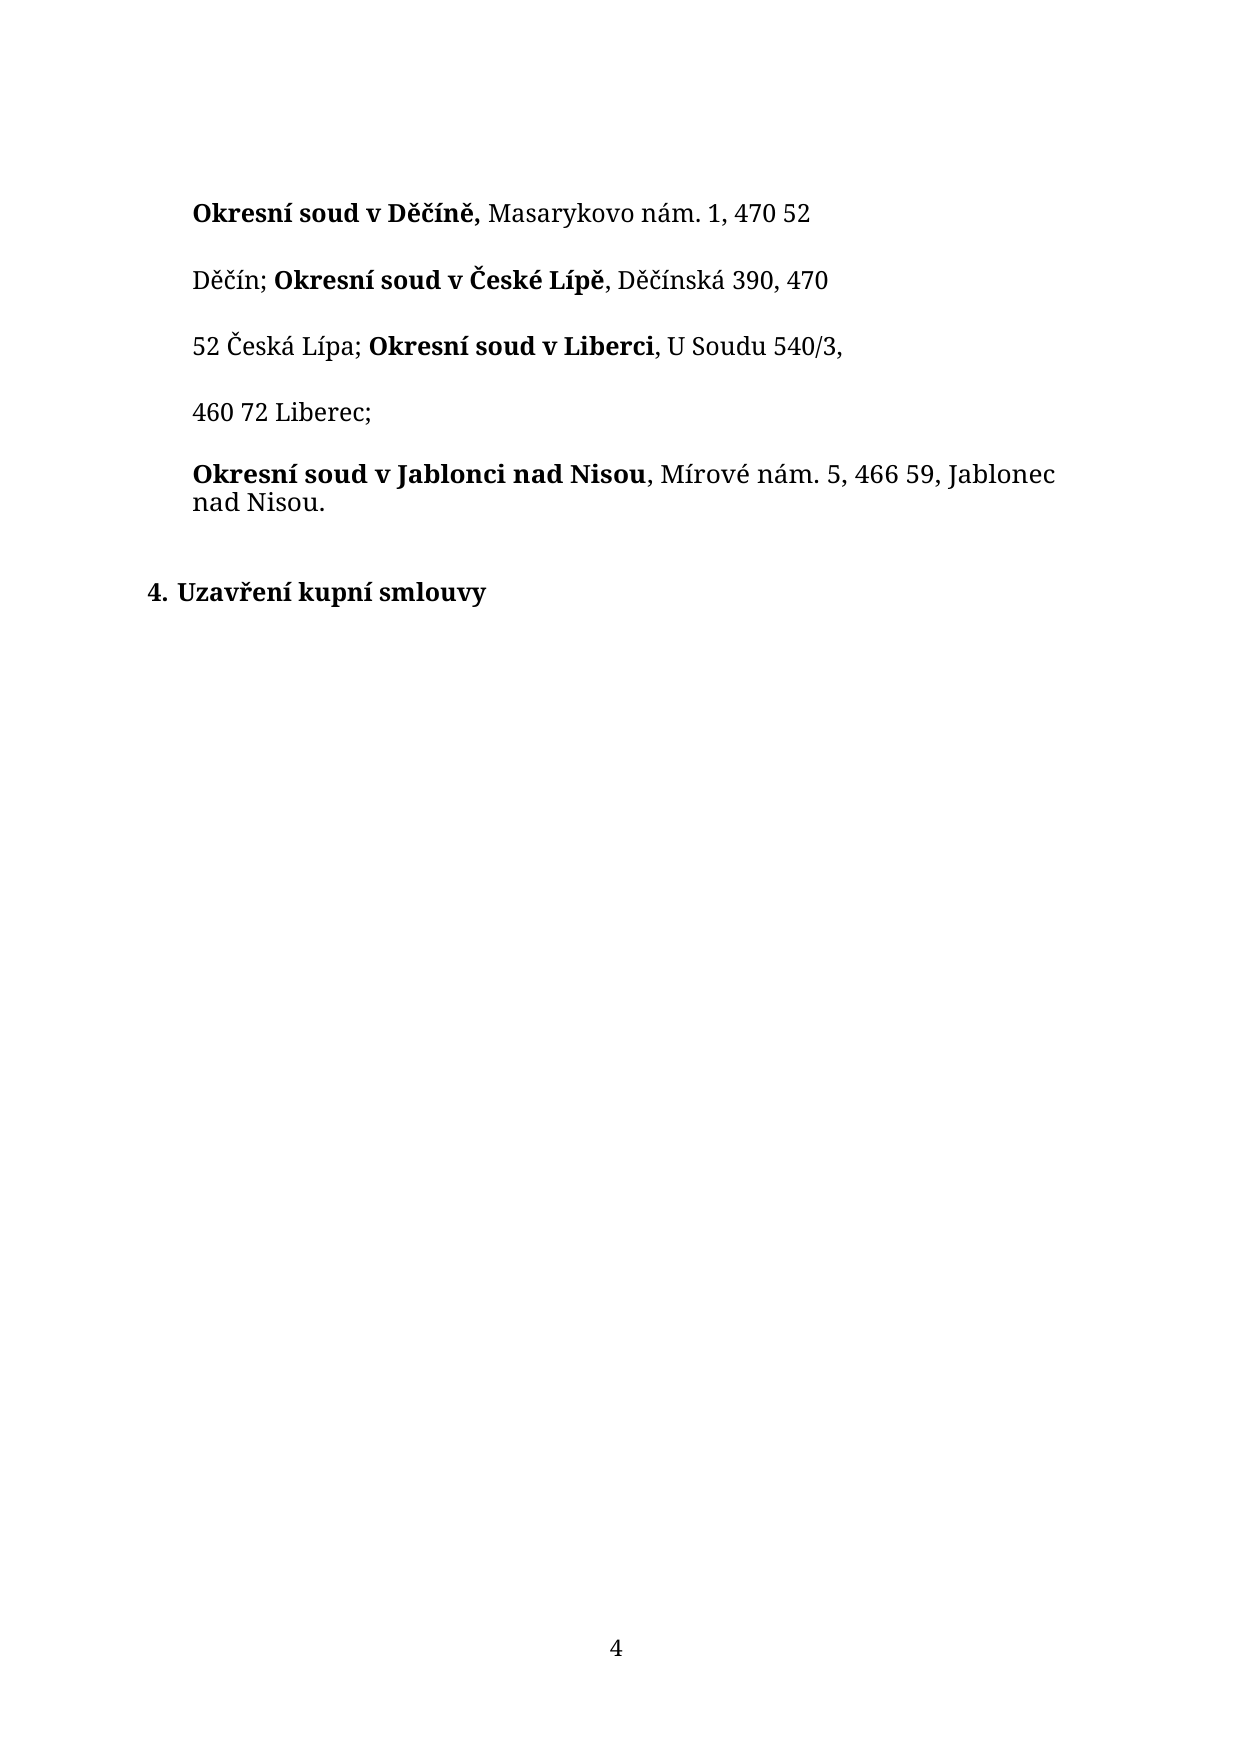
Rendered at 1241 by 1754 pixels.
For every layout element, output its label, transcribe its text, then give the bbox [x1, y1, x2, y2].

text Okresní soud v Jablonci nad Nisou, Mírové nám. 5, 466 59, Jablonec nad Nisou. [192, 461, 1105, 517]
subtitle Uzavření kupní smlouvy [147, 574, 1105, 609]
text Okresní soud v Děčíně, Masarykovo nám. 1, 470 52 Děčín; Okresní soud v České Lípě, Děčínská 390, 470 52 Česká Lípa; Okresní soud v Liberci, U Soudu 540/3, 460 72 Liberec; [192, 196, 860, 429]
